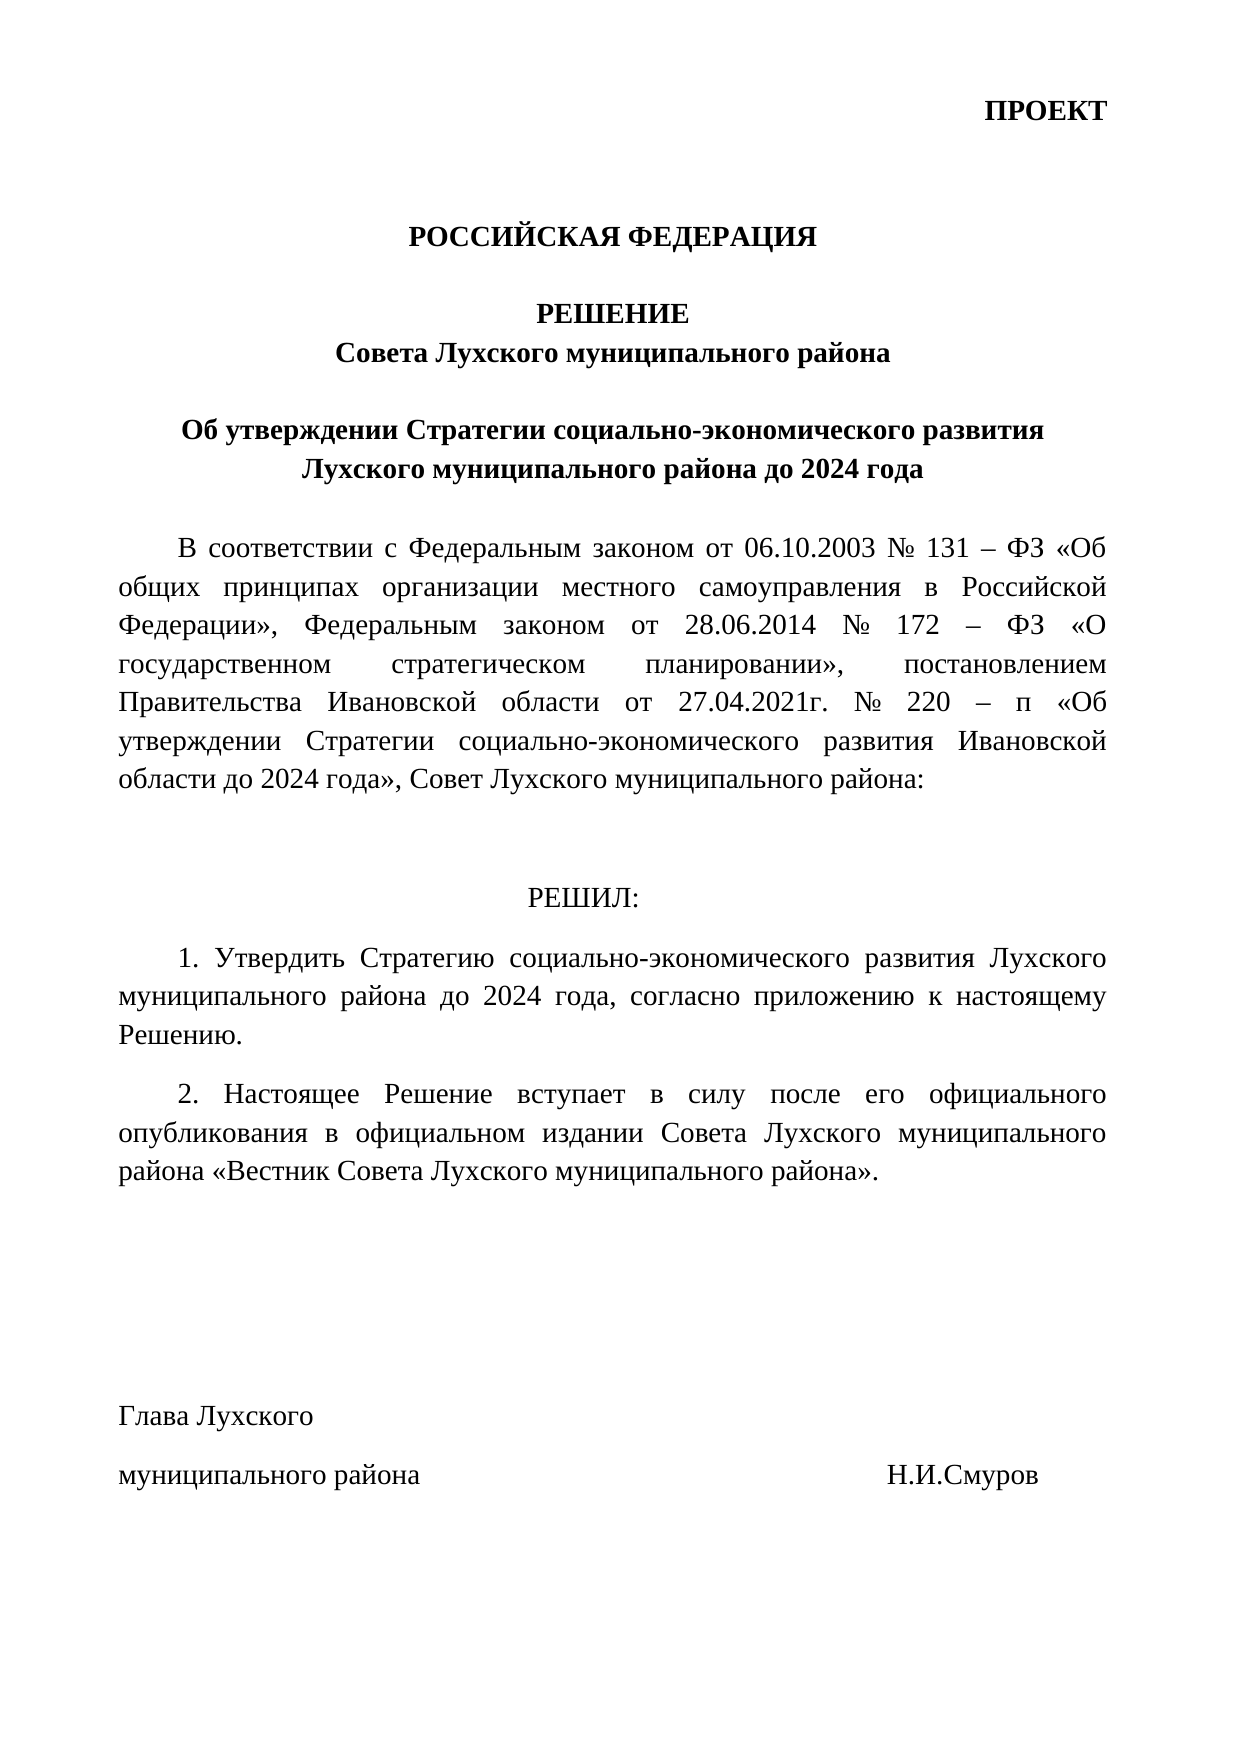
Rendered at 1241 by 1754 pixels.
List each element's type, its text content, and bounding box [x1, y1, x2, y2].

text муниципального района Н.И.Смуров [118, 1457, 1107, 1491]
text ПРОЕКТ [118, 93, 1107, 126]
text РЕШИЛ: [118, 880, 1107, 914]
text Лухского муниципального района до 2024 года [118, 451, 1107, 484]
text 2. Настоящее Решение вступает в силу после его официального опубликования в официальном издании Совета Лухского муниципального района «Вестник Совета Лухского муниципального района». [118, 1076, 1107, 1187]
text РЕШЕНИЕ [118, 297, 1107, 330]
text 1. Утвердить Стратегию социально-экономического развития Лухского муниципального района до 2024 года, согласно приложению к настоящему Решению. [118, 940, 1107, 1050]
text Глава Лухского [118, 1398, 1107, 1431]
text В соответствии с Федеральным законом от 06.10.2003 № 131 – ФЗ «Об общих принципах организации местного самоуправления в Российской Федерации», Федеральным законом от 28.06.2014 № 172 – ФЗ «О государственном стратегическом планировании», постановлением Правительства Ивановской области от 27.04.2021г. № 220 – п «Об утверждении Стратегии социально-экономического развития Ивановской области до 2024 года», Совет Лухского муниципального района: [118, 530, 1107, 795]
text РОССИЙСКАЯ ФЕДЕРАЦИЯ [118, 219, 1107, 253]
text Совета Лухского муниципального района [118, 335, 1107, 369]
text Об утверждении Стратегии социально-экономического развития [118, 412, 1107, 446]
